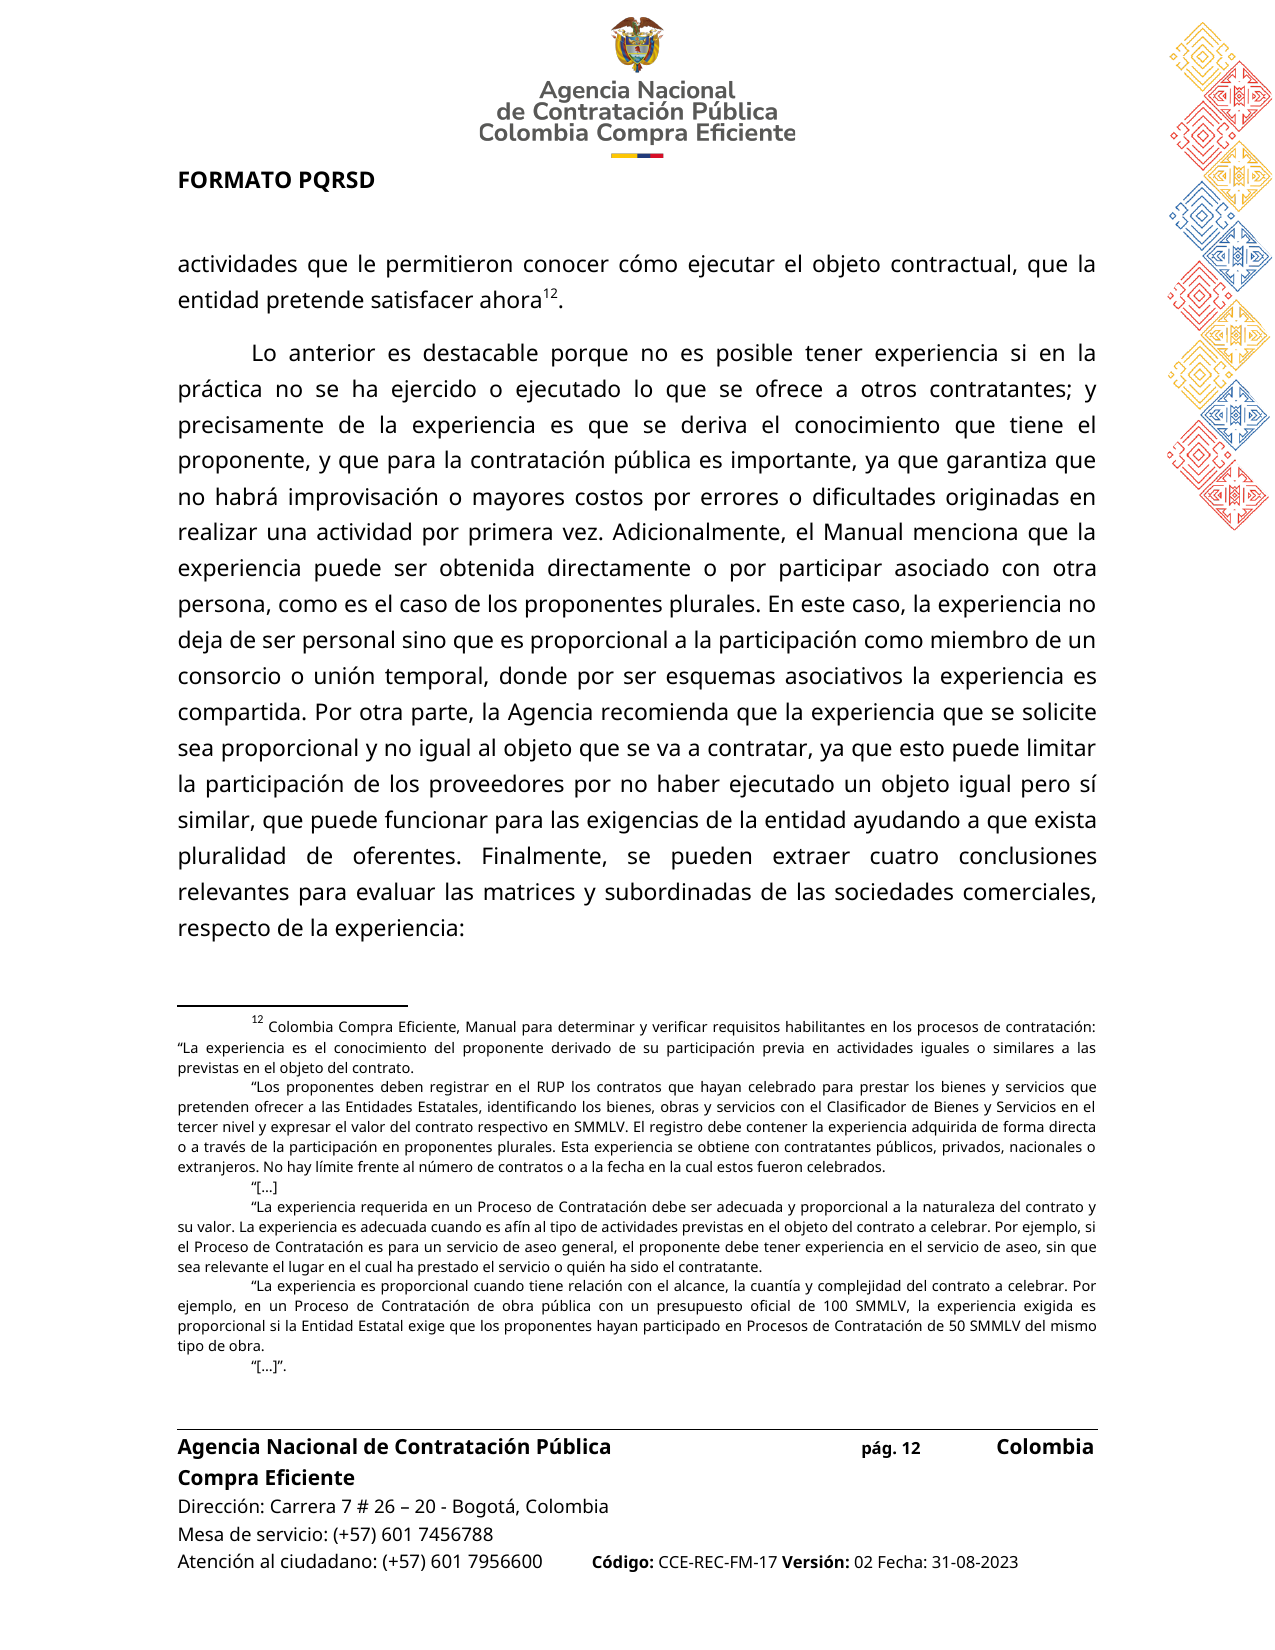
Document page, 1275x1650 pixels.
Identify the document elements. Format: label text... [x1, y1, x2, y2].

picture [479, 17, 796, 158]
picture [1165, 22, 1272, 528]
text La Agencia Nacional de Contratación Pública - Colombia Compra Eficiente puso a disposición de los interesados el Manual para determinar y verificar requisitos habilitantes en los procesos de contratación, donde se establecen las definiciones de cada requisito habilitante y se dan lineamientos orientadores sobre lo que las entidades pueden hacer para establecerlos, en este caso, frente a la experiencia. Sobre el particular, para la experiencia, como requisito habilitante señalado en su consulta, el Manual se centra en una de sus cualidades y es que es “personal”, lo cual significa que la experiencia se tiene por la participación, con anterioridad, en actividades que le permitieron conocer cómo ejecutar el objeto contractual, que la entidad pretende satisfacer ahora. [177, 248, 1098, 315]
text Lo anterior es destacable porque no es posible tener experiencia si en la práctica no se ha ejercido o ejecutado lo que se ofrece a otros contratantes; y precisamente de la experiencia es que se deriva el conocimiento que tiene el proponente, y que para la contratación pública es importante, ya que garantiza que no habrá improvisación o mayores costos por errores o dificultades originadas en realizar una actividad por primera vez. Adicionalmente, el Manual menciona que la experiencia puede ser obtenida directamente o por participar asociado con otra persona, como es el caso de los proponentes plurales. En este caso, la experiencia no deja de ser personal sino que es proporcional a la participación como miembro de un consorcio o unión temporal, donde por ser esquemas asociativos la experiencia es compartida. Por otra parte, la Agencia recomienda que la experiencia que se solicite sea proporcional y no igual al objeto que se va a contratar, ya que esto puede limitar la participación de los proveedores por no haber ejecutado un objeto igual pero sí similar, que puede funcionar para las exigencias de la entidad ayudando a que exista pluralidad de oferentes. Finalmente, se pueden extraer cuatro conclusiones relevantes para evaluar las matrices y subordinadas de las sociedades comerciales, respecto de la experiencia: [177, 337, 1098, 943]
